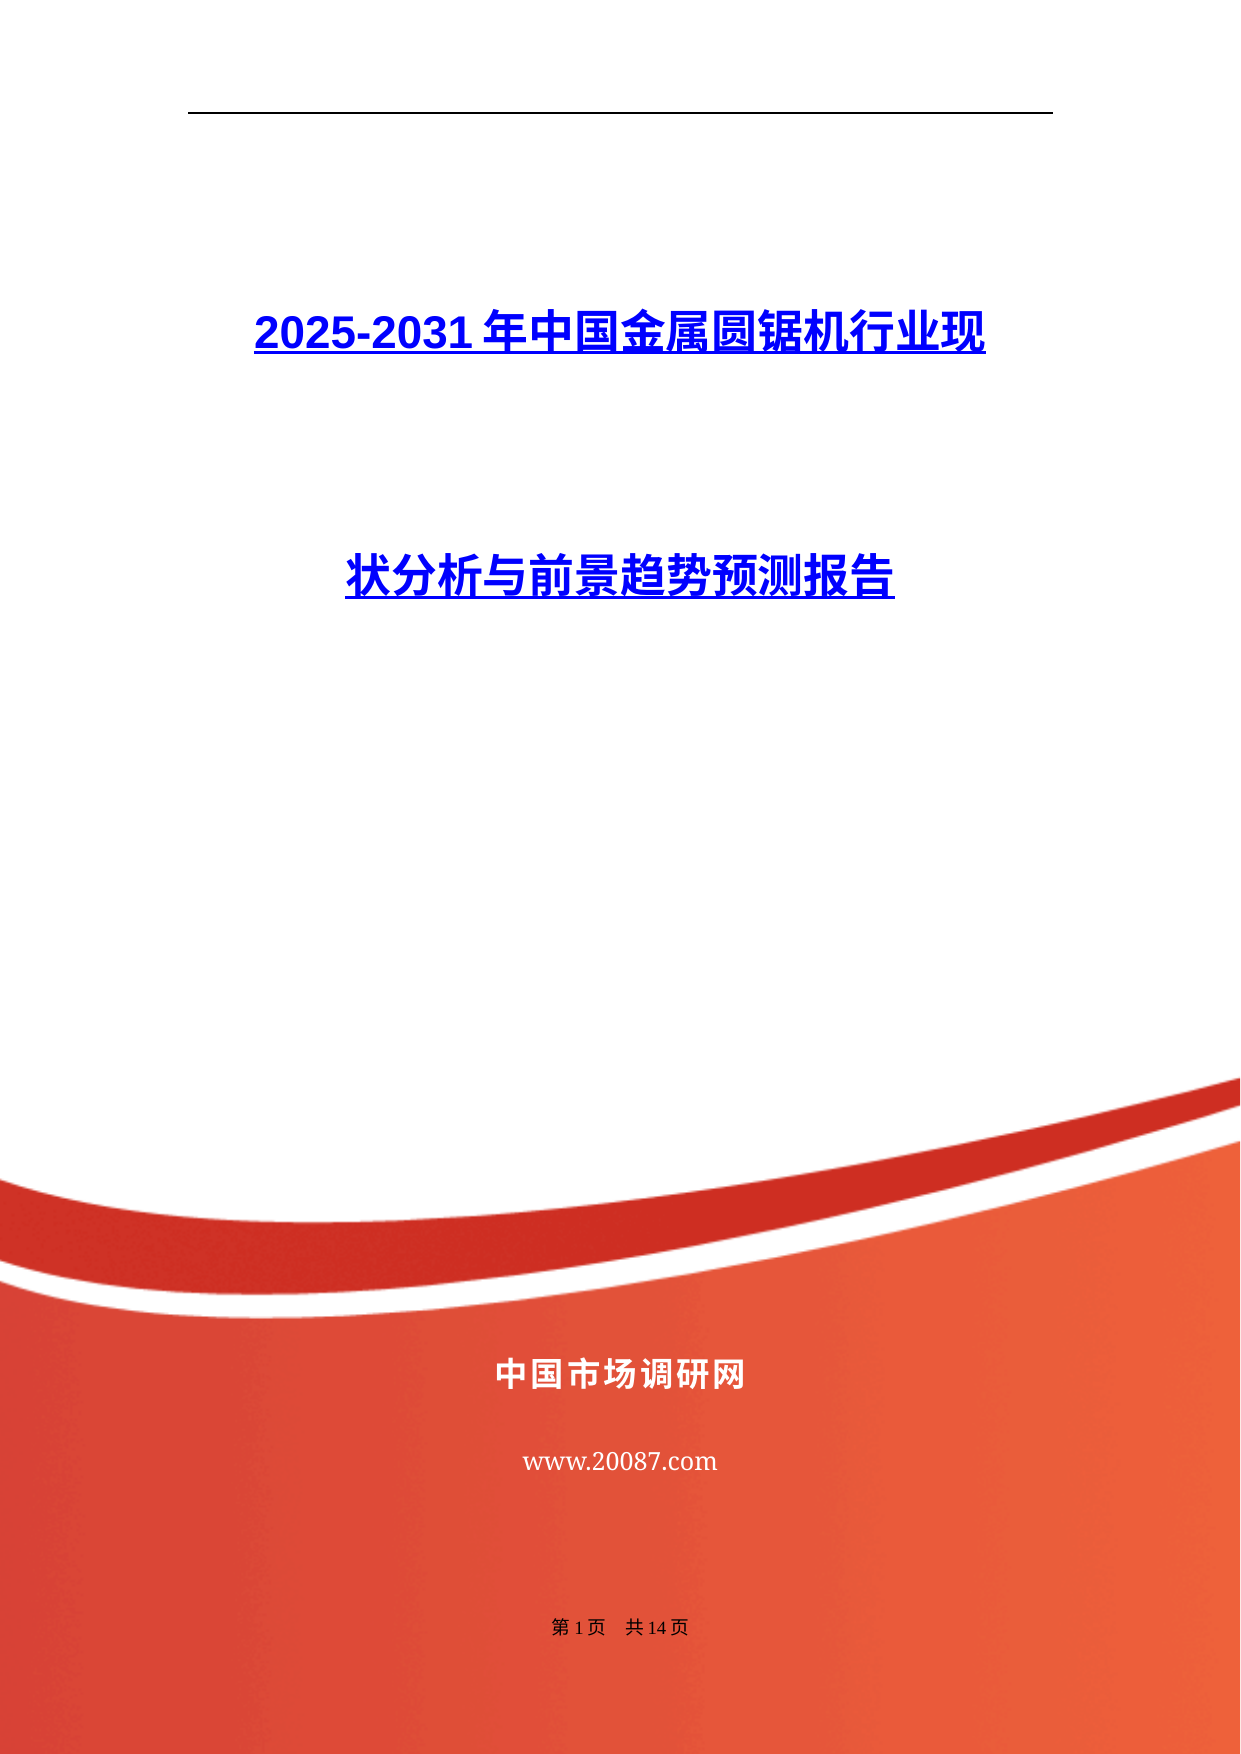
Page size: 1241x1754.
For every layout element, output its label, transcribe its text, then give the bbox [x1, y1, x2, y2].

table_header 2025-2031年中国金属圆锯机行业现状分析与前景趋势预测报告 [188, 207, 1053, 773]
subtitle 中国市场调研网 [187, 1339, 1053, 1404]
text www.20087.com [187, 1428, 1053, 1493]
picture [0, 1006, 1241, 1754]
